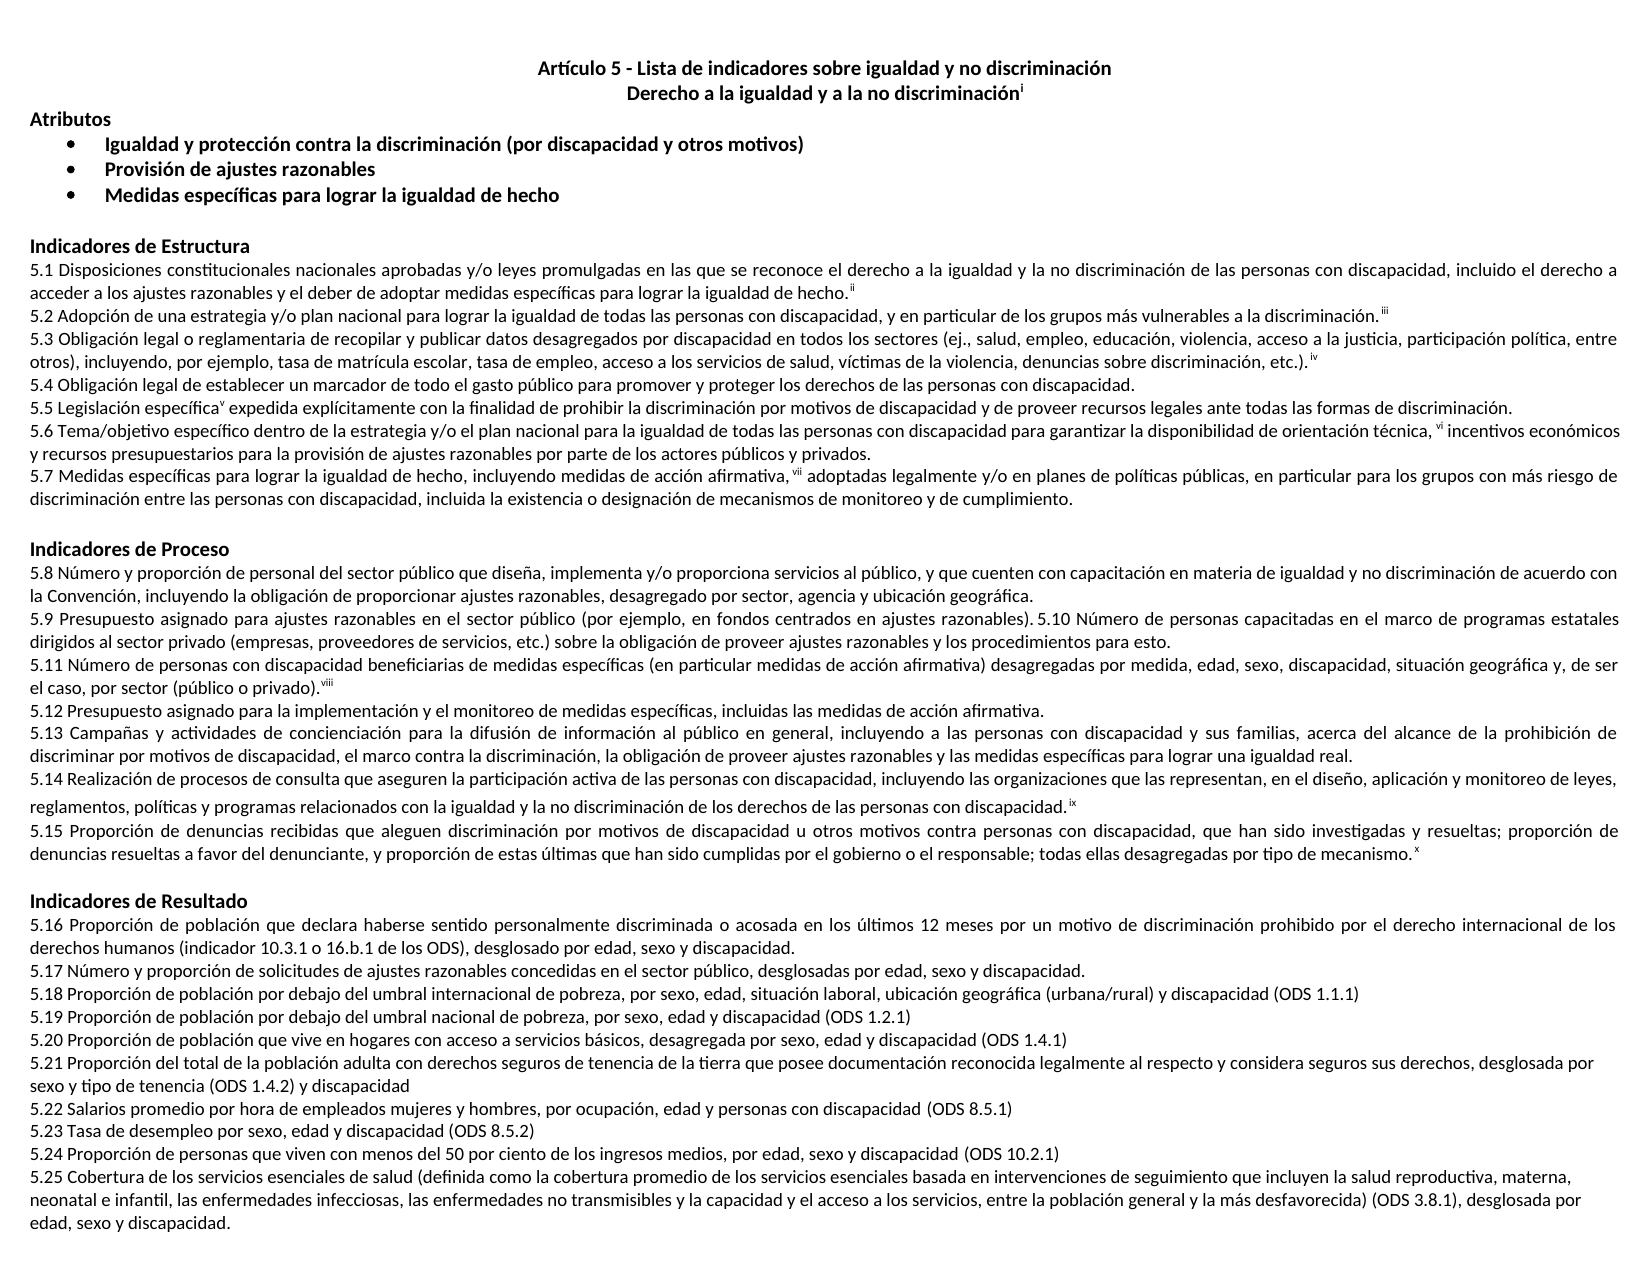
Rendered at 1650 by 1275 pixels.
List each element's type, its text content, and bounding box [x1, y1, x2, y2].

text 5.13 Campañas y actividades de concienciación para la difusión de información al público en general, incluyendo a las personas con discapacidad y sus familias, acerca del alcance de la prohibición de discriminar por motivos de discapacidad, el marco contra la discriminación, la obligación de proveer ajustes razonables y las medidas específicas para lograr una igualdad real. [29, 722, 1620, 767]
text 5.11 Número de personas con discapacidad beneficiarias de medidas específicas (en particular medidas de acción afirmativa) desagregadas por medida, edad, sexo, discapacidad, situación geográfica y, de ser el caso, por sector (público o privado). [29, 653, 1620, 699]
text 5.23 Tasa de desempleo por sexo, edad y discapacidad (ODS 8.5.2) [29, 1119, 1620, 1142]
text Derecho a la igualdad y a la no discriminación [29, 80, 1620, 106]
list Igualdad y protección contra la discriminación (por discapacidad y otros motivos) [67, 131, 1620, 157]
text 5.20 Proporción de población que vive en hogares con acceso a servicios básicos, desagregada por sexo, edad y discapacidad (ODS 1.4.1) [29, 1028, 1620, 1051]
text 5.7 Medidas específicas para lograr la igualdad de hecho, incluyendo medidas de acción afirmativa, adoptadas legalmente y/o en planes de políticas públicas, en particular para los grupos con más riesgo de discriminación entre las personas con discapacidad, incluida la existencia o designación de mecanismos de monitoreo y de cumplimiento. [29, 464, 1620, 510]
text 5.4 Obligación legal de establecer un marcador de todo el gasto público para promover y proteger los derechos de las personas con discapacidad. [29, 373, 1620, 396]
text Indicadores de Estructura [29, 233, 1620, 258]
text Indicadores de Resultado [29, 888, 1620, 913]
text Indicadores de Proceso [29, 536, 1620, 561]
text 5.19 Proporción de población por debajo del umbral nacional de pobreza, por sexo, edad y discapacidad (ODS 1.2.1) [29, 1005, 1620, 1028]
text 5.25 Cobertura de los servicios esenciales de salud (definida como la cobertura promedio de los servicios esenciales basada en intervenciones de seguimiento que incluyen la salud reproductiva, materna, neonatal e infantil, las enfermedades infecciosas, las enfermedades no transmisibles y la capacidad y el acceso a los servicios, entre la población general y la más desfavorecida) (ODS 3.8.1), desglosada por edad, sexo y discapacidad. [29, 1165, 1620, 1234]
text 5.22 Salarios promedio por hora de empleados mujeres y hombres, por ocupación, edad y personas con discapacidad (ODS 8.5.1) [29, 1097, 1620, 1119]
text 5.24 Proporción de personas que viven con menos del 50 por ciento de los ingresos medios, por edad, sexo y discapacidad (ODS 10.2.1) [29, 1142, 1620, 1165]
text 5.12 Presupuesto asignado para la implementación y el monitoreo de medidas específicas, incluidas las medidas de acción afirmativa. [29, 699, 1620, 722]
text 5.15 Proporción de denuncias recibidas que aleguen discriminación por motivos de discapacidad u otros motivos contra personas con discapacidad, que han sido investigadas y resueltas; proporción de denuncias resueltas a favor del denunciante, y proporción de estas últimas que han sido cumplidas por el gobierno o el responsable; todas ellas desagregadas por tipo de mecanismo. [29, 819, 1620, 865]
text 5.17 Número y proporción de solicitudes de ajustes razonables concedidas en el sector público, desglosadas por edad, sexo y discapacidad. [29, 959, 1620, 982]
text 5.18 Proporción de población por debajo del umbral internacional de pobreza, por sexo, edad, situación laboral, ubicación geográfica (urbana/rural) y discapacidad (ODS 1.1.1) [29, 982, 1620, 1005]
text 5.21 Proporción del total de la población adulta con derechos seguros de tenencia de la tierra que posee documentación reconocida legalmente al respecto y considera seguros sus derechos, desglosada por sexo y tipo de tenencia (ODS 1.4.2) y discapacidad [29, 1051, 1620, 1097]
text 5.8 Número y proporción de personal del sector público que diseña, implementa y/o proporciona servicios al público, y que cuenten con capacitación en materia de igualdad y no discriminación de acuerdo con la Convención, incluyendo la obligación de proporcionar ajustes razonables, desagregado por sector, agencia y ubicación geográfica. [29, 561, 1620, 607]
text 5.6 Tema/objetivo específico dentro de la estrategia y/o el plan nacional para la igualdad de todas las personas con discapacidad para garantizar la disponibilidad de orientación técnica, incentivos económicos y recursos presupuestarios para la provisión de ajustes razonables por parte de los actores públicos y privados. [29, 419, 1620, 464]
text Artículo 5 - Lista de indicadores sobre igualdad y no discriminación [29, 55, 1620, 80]
text 5.9 Presupuesto asignado para ajustes razonables en el sector público (por ejemplo, en fondos centrados en ajustes razonables).5.10 Número de personas capacitadas en el marco de programas estatales dirigidos al sector privado (empresas, proveedores de servicios, etc.) sobre la obligación de proveer ajustes razonables y los procedimientos para esto. [29, 607, 1620, 653]
list Medidas específicas para lograr la igualdad de hecho [67, 182, 1620, 207]
text 5.16 Proporción de población que declara haberse sentido personalmente discriminada o acosada en los últimos 12 meses por un motivo de discriminación prohibido por el derecho internacional de los derechos humanos (indicador 10.3.1 o 16.b.1 de los ODS), desglosado por edad, sexo y discapacidad. [29, 913, 1620, 959]
text Atributos [29, 106, 1620, 131]
text 5.14 Realización de procesos de consulta que aseguren la participación activa de las personas con discapacidad, incluyendo las organizaciones que las representan, en el diseño, aplicación y monitoreo de leyes, reglamentos, políticas y programas relacionados con la igualdad y la no discriminación de los derechos de las personas con discapacidad. [29, 767, 1620, 819]
text 5.5 Legislación específica expedida explícitamente con la finalidad de prohibir la discriminación por motivos de discapacidad y de proveer recursos legales ante todas las formas de discriminación. [29, 396, 1620, 419]
text 5.3 Obligación legal o reglamentaria de recopilar y publicar datos desagregados por discapacidad en todos los sectores (ej., salud, empleo, educación, violencia, acceso a la justicia, participación política, entre otros), incluyendo, por ejemplo, tasa de matrícula escolar, tasa de empleo, acceso a los servicios de salud, víctimas de la violencia, denuncias sobre discriminación, etc.). [29, 327, 1620, 373]
text 5.2 Adopción de una estrategia y/o plan nacional para lograr la igualdad de todas las personas con discapacidad, y en particular de los grupos más vulnerables a la discriminación. [29, 304, 1620, 327]
text 5.1 Disposiciones constitucionales nacionales aprobadas y/o leyes promulgadas en las que se reconoce el derecho a la igualdad y la no discriminación de las personas con discapacidad, incluido el derecho a acceder a los ajustes razonables y el deber de adoptar medidas específicas para lograr la igualdad de hecho. [29, 258, 1620, 304]
list Provisión de ajustes razonables [67, 157, 1620, 182]
